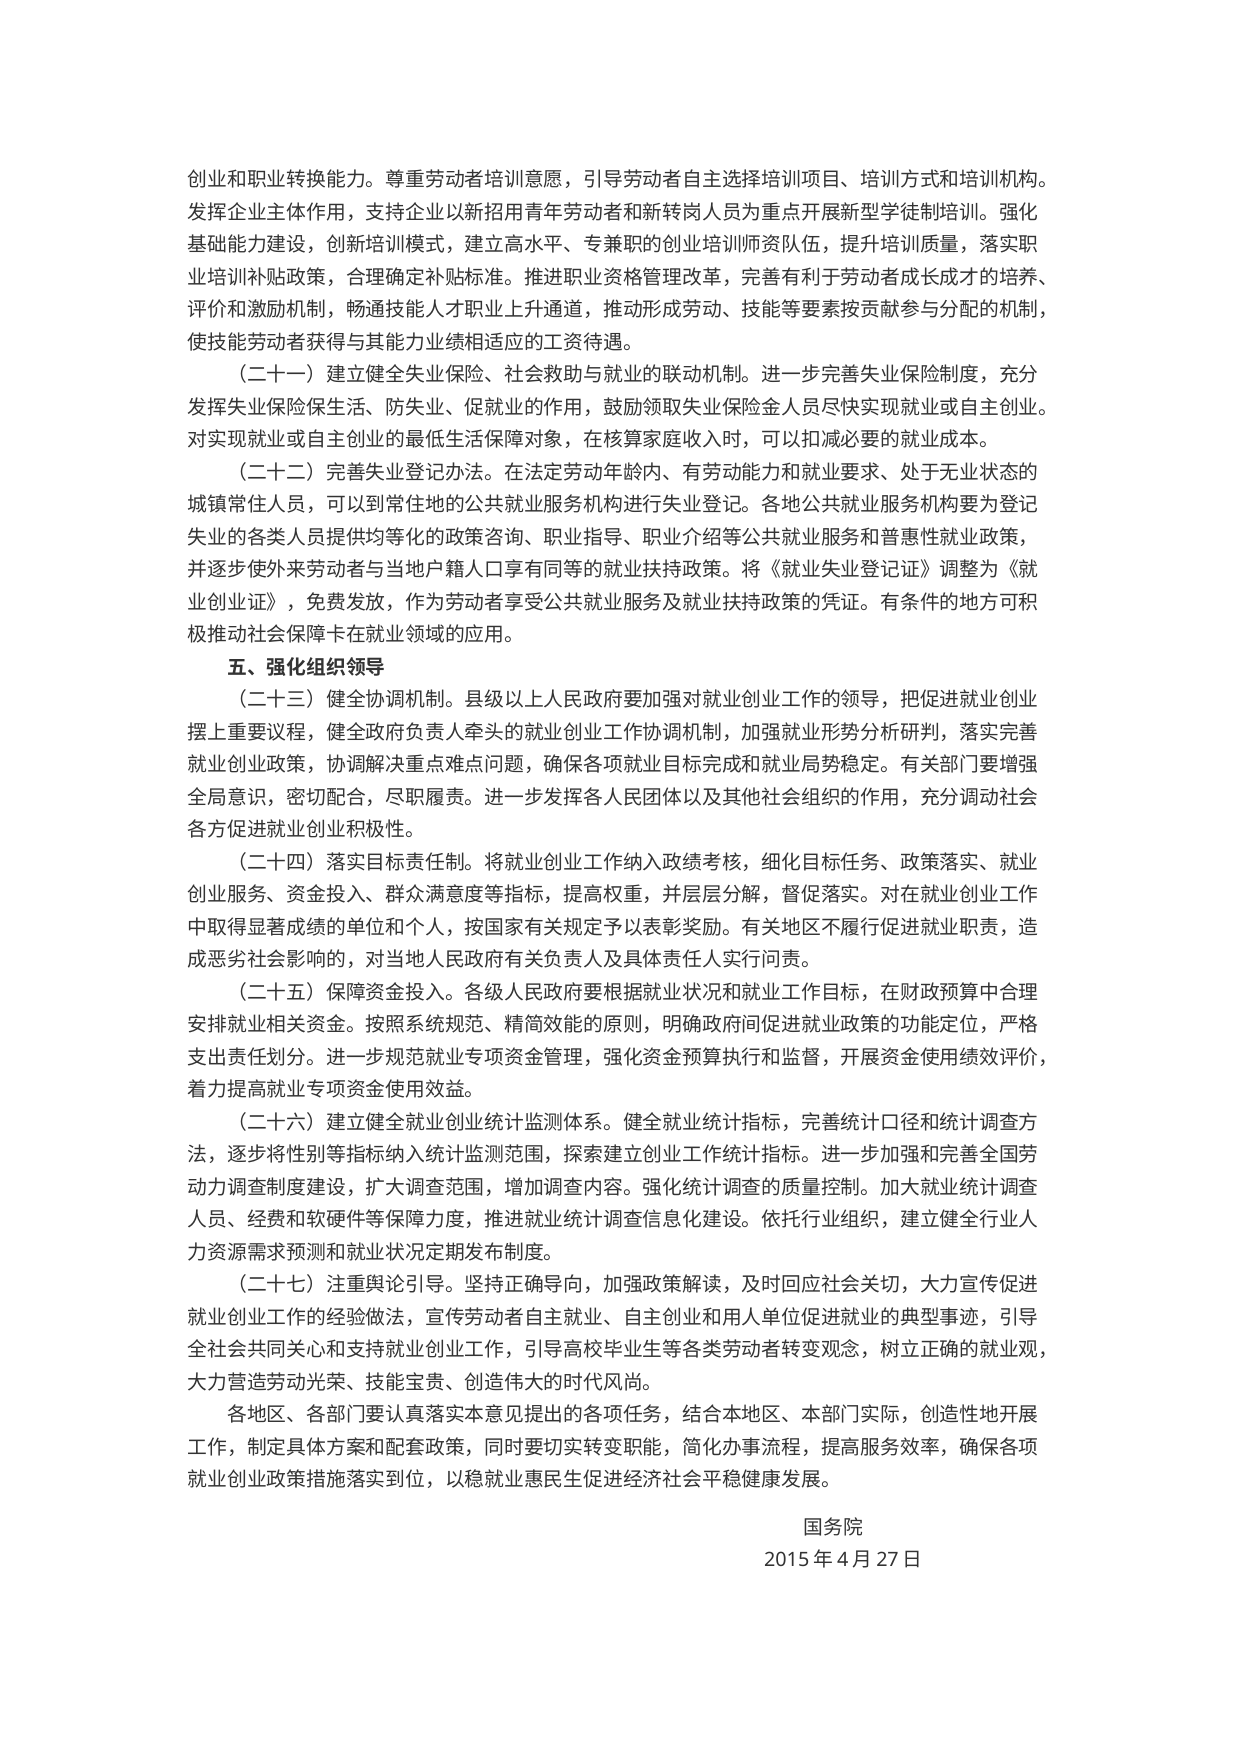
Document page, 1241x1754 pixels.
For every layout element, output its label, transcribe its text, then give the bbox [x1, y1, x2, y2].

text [187, 162, 1053, 1494]
text 国务院 2015年4月27日 [187, 1509, 1053, 1574]
